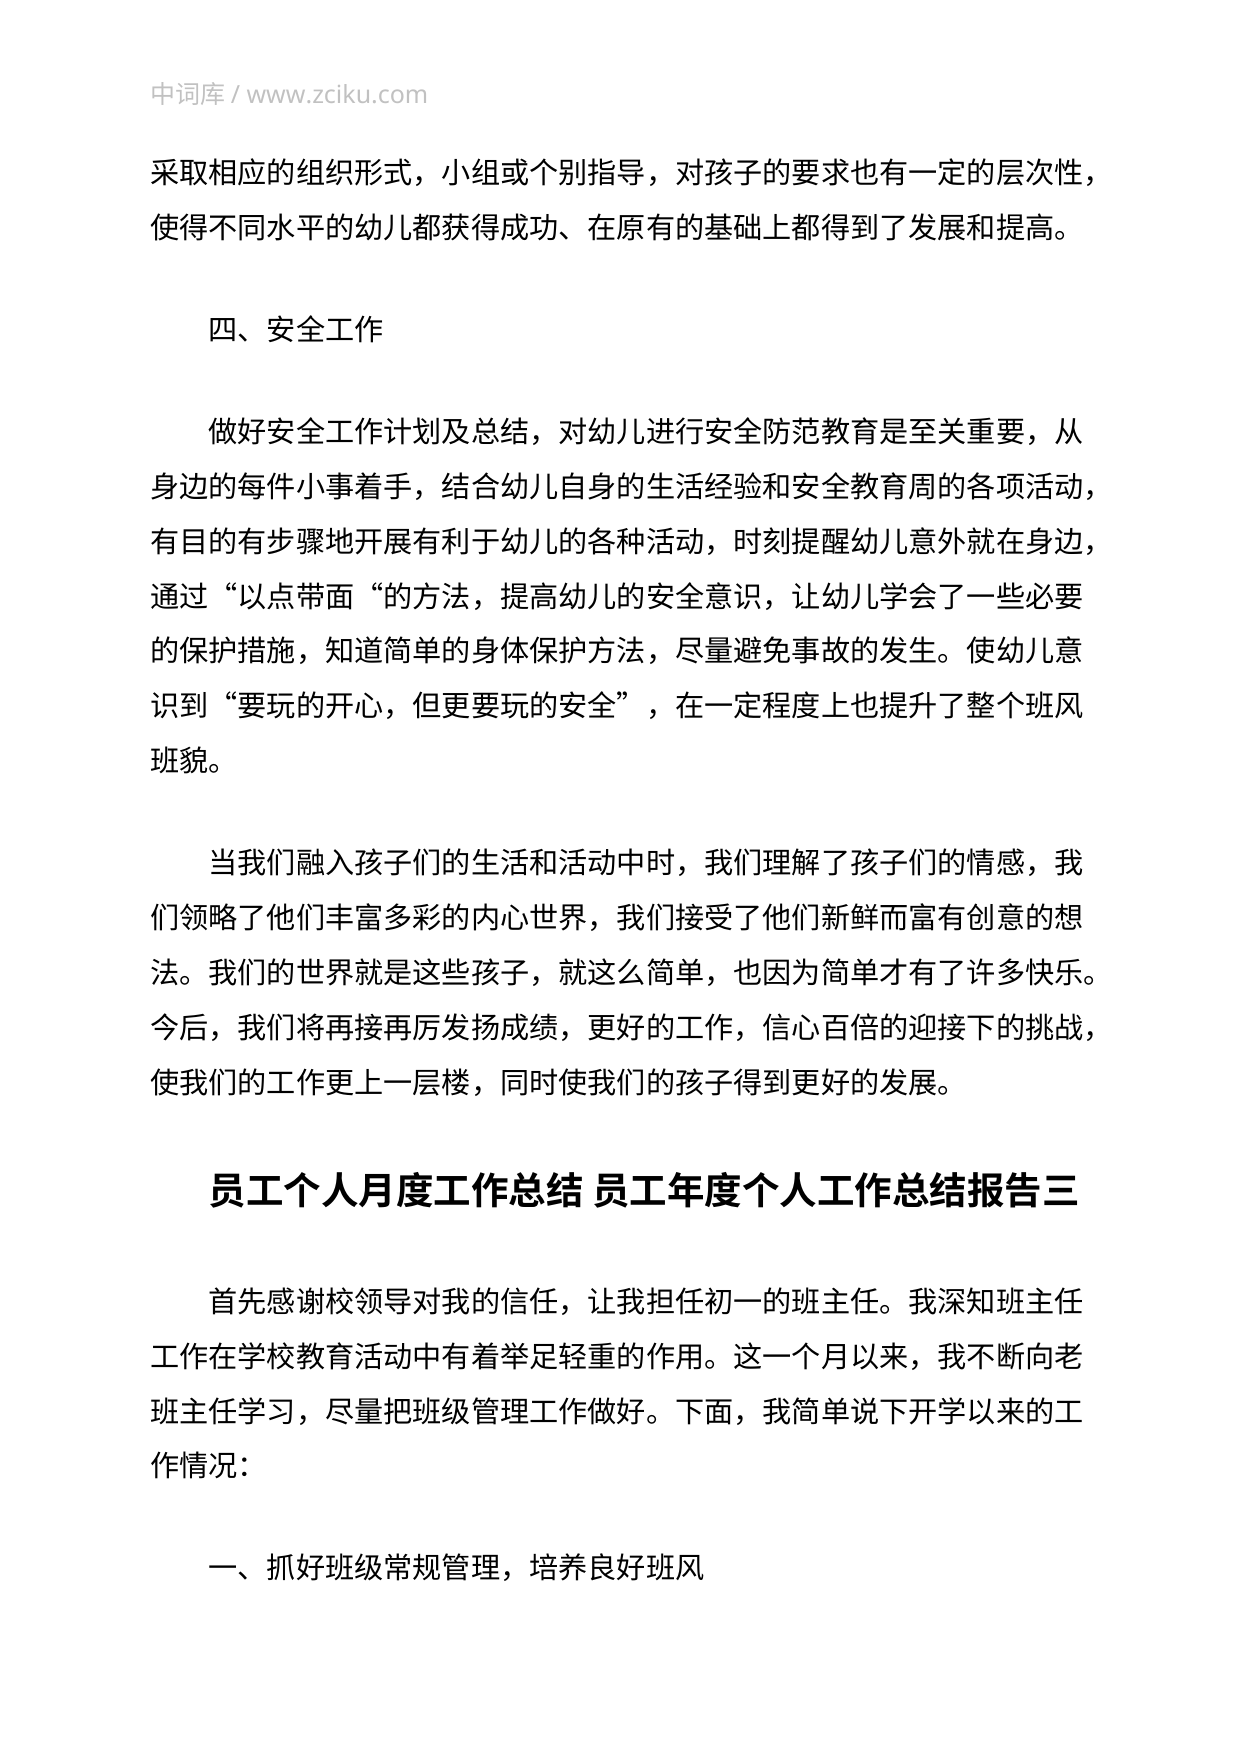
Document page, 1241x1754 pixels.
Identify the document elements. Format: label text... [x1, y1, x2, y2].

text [150, 150, 1090, 247]
text 四、安全工作 [150, 307, 1090, 349]
text 当我们融入孩子们的生活和活动中时，我们理解了孩子们的情感，我们领略了他们丰富多彩的内心世界，我们接受了他们新鲜而富有创意的想法。我们的世界就是这些孩子，就这么简单，也因为简单才有了许多快乐。今后，我们将再接再厉发扬成绩，更好的工作，信心百倍的迎接下的挑战，使我们的工作更上一层楼，同时使我们的孩子得到更好的发展。 [150, 839, 1090, 1101]
text 做好安全工作计划及总结，对幼儿进行安全防范教育是至关重要，从身边的每件小事着手，结合幼儿自身的生活经验和安全教育周的各项活动，有目的有步骤地开展有利于幼儿的各种活动，时刻提醒幼儿意外就在身边，通过“以点带面“的方法，提高幼儿的安全意识，让幼儿学会了一些必要的保护措施，知道简单的身体保护方法，尽量避免事故的发生。使幼儿意识到“要玩的开心，但更要玩的安全”，在一定程度上也提升了整个班风班貌。 [150, 408, 1090, 780]
text 首先感谢校领导对我的信任，让我担任初一的班主任。我深知班主任工作在学校教育活动中有着举足轻重的作用。这一个月以来，我不断向老班主任学习，尽量把班级管理工作做好。下面，我简单说下开学以来的工作情况： [150, 1278, 1090, 1485]
text 员工个人月度工作总结 员工年度个人工作总结报告三 [150, 1161, 1090, 1215]
text 一、抓好班级常规管理，培养良好班风 [150, 1545, 1090, 1587]
